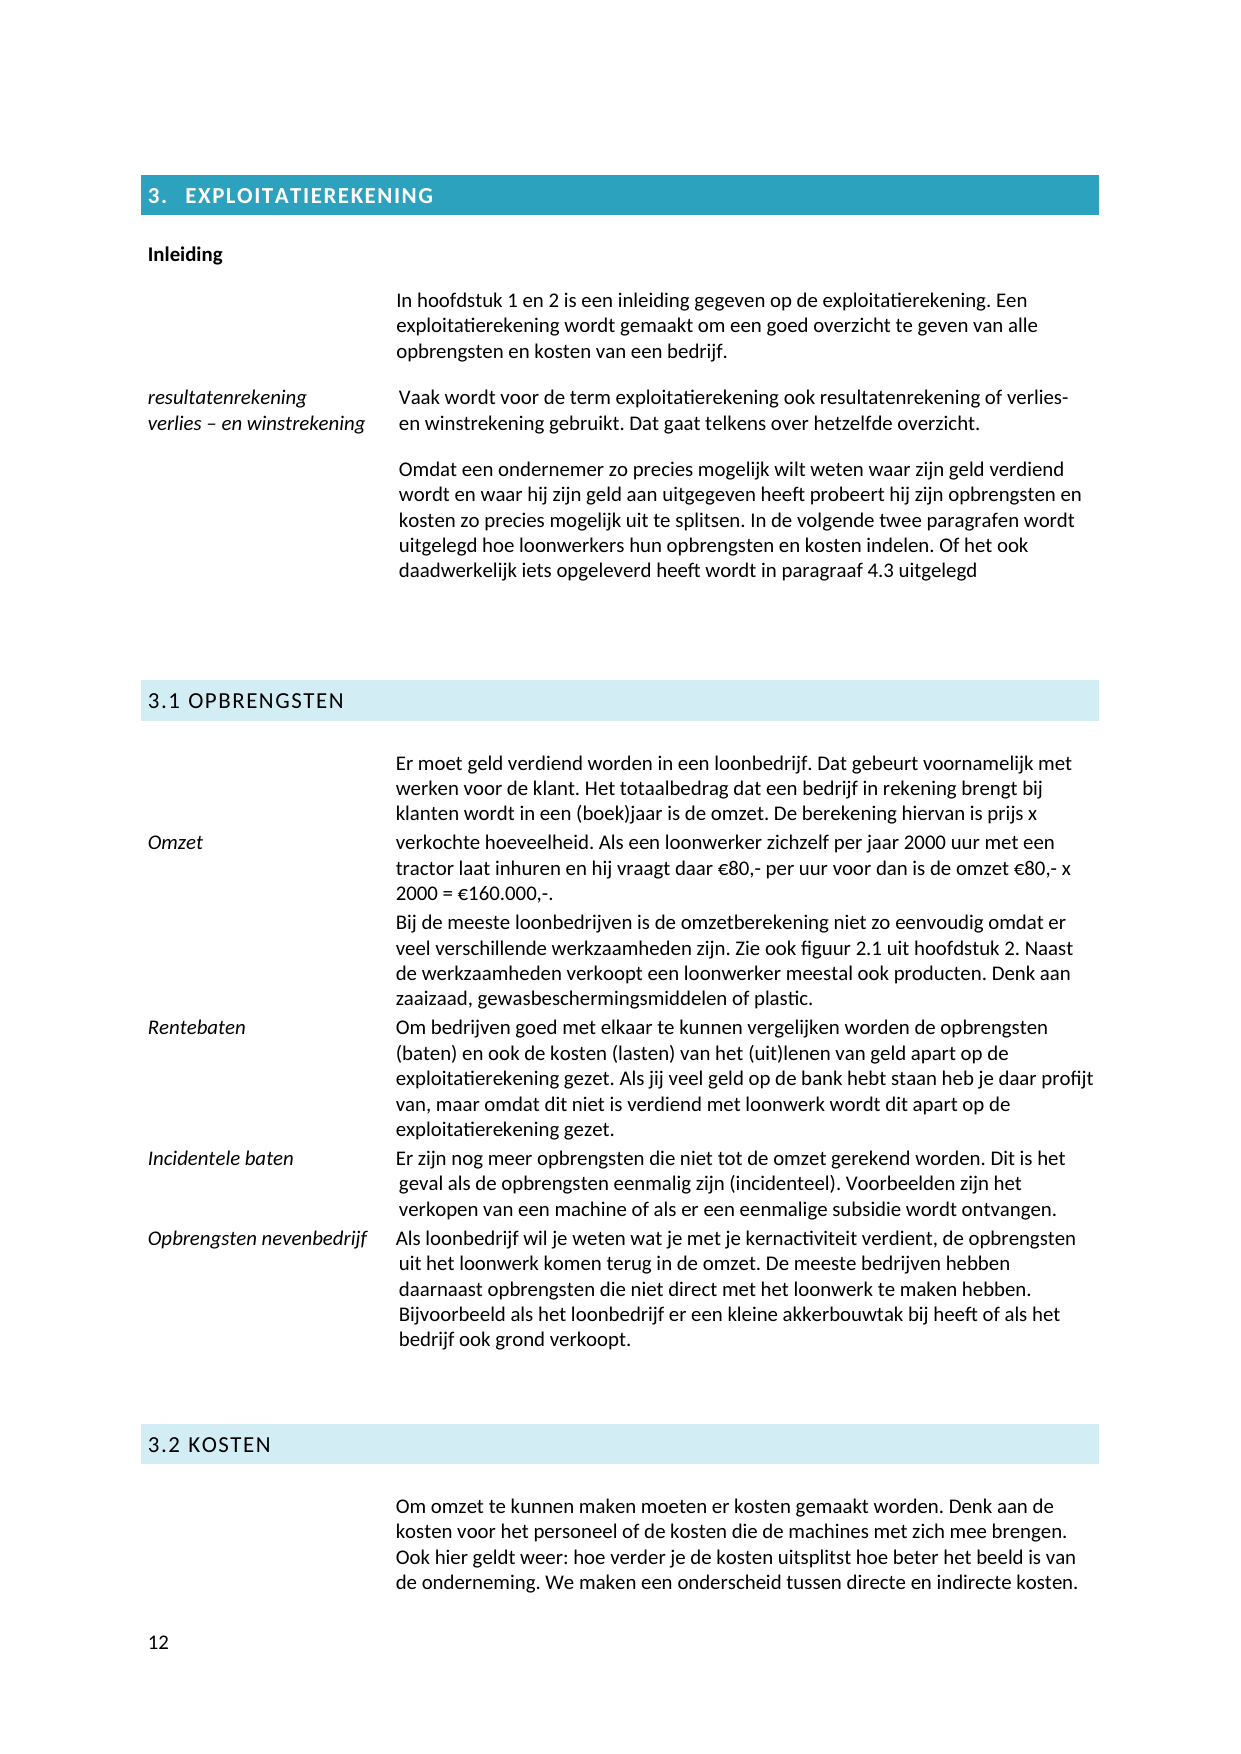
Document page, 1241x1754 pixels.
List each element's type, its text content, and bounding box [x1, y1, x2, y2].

text Omzet verkochte hoeveelheid. Als een loonwerker zichzelf per jaar 2000 uur met een tractor laat inhuren en hij vraagt daar €80,- per uur voor dan is de omzet €80,- x 2000 = €160.000,-. [148, 829, 1095, 906]
text Incidentele baten Er zijn nog meer opbrengsten die niet tot de omzet gerekend worden. Dit is het geval als de opbrengsten eenmalig zijn (incidenteel). Voorbeelden zijn het verkopen van een machine of als er een eenmalige subsidie wordt ontvangen. [148, 1145, 1095, 1221]
subtitle 3.1 Opbrengsten [148, 686, 1093, 714]
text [396, 1493, 1095, 1595]
text Rentebaten Om bedrijven goed met elkaar te kunnen vergelijken worden de opbrengsten (baten) en ook de kosten (lasten) van het (uit)lenen van geld apart op de exploitatierekening gezet. Als jij veel geld op de bank hebt staan heb je daar profijt van, maar omdat dit niet is verdiend met loonwerk wordt dit apart op de exploitatierekening gezet. [148, 1014, 1095, 1142]
text In hoofdstuk 1 en 2 is een inleiding gegeven op de exploitatierekening. Een exploitatierekening wordt gemaakt om een goed overzicht te geven van alle opbrengsten en kosten van een bedrijf. [396, 287, 1095, 363]
text Opbrengsten nevenbedrijf Als loonbedrijf wil je weten wat je met je kernactiviteit verdient, de opbrengsten uit het loonwerk komen terug in de omzet. De meeste bedrijven hebben daarnaast opbrengsten die niet direct met het loonwerk te maken hebben. Bijvoorbeeld als het loonbedrijf er een kleine akkerbouwtak bij heeft of als het bedrijf ook grond verkoopt. [148, 1225, 1095, 1352]
text Er moet geld verdiend worden in een loonbedrijf. Dat gebeurt voornamelijk met werken voor de klant. Het totaalbedrag dat een bedrijf in rekening brengt bij klanten wordt in een (boek)jaar is de omzet. De berekening hiervan is prijs x [396, 750, 1095, 826]
text Inleiding [148, 241, 1093, 266]
text Omdat een ondernemer zo precies mogelijk wilt weten waar zijn geld verdiend wordt en waar hij zijn geld aan uitgegeven heeft probeert hij zijn opbrengsten en kosten zo precies mogelijk uit te splitsen. In de volgende twee paragrafen wordt uitgelegd hoe loonwerkers hun opbrengsten en kosten indelen. Of het ook daadwerkelijk iets opgeleverd heeft wordt in paragraaf 4.3 uitgelegd [399, 456, 1095, 583]
text resultatenrekening Vaak wordt voor de term exploitatierekening ook resultatenrekening of verlies- [148, 384, 1095, 410]
subtitle Exploitatierekening [148, 181, 1093, 209]
subtitle 3.2 Kosten [148, 1430, 1093, 1458]
text Bij de meeste loonbedrijven is de omzetberekening niet zo eenvoudig omdat er veel verschillende werkzaamheden zijn. Zie ook figuur 2.1 uit hoofdstuk 2. Naast de werkzaamheden verkoopt een loonwerker meestal ook producten. Denk aan zaaizaad, gewasbeschermingsmiddelen of plastic. [396, 909, 1095, 1011]
text verlies – en winstrekening en winstrekening gebruikt. Dat gaat telkens over hetzelfde overzicht. [148, 410, 1095, 435]
